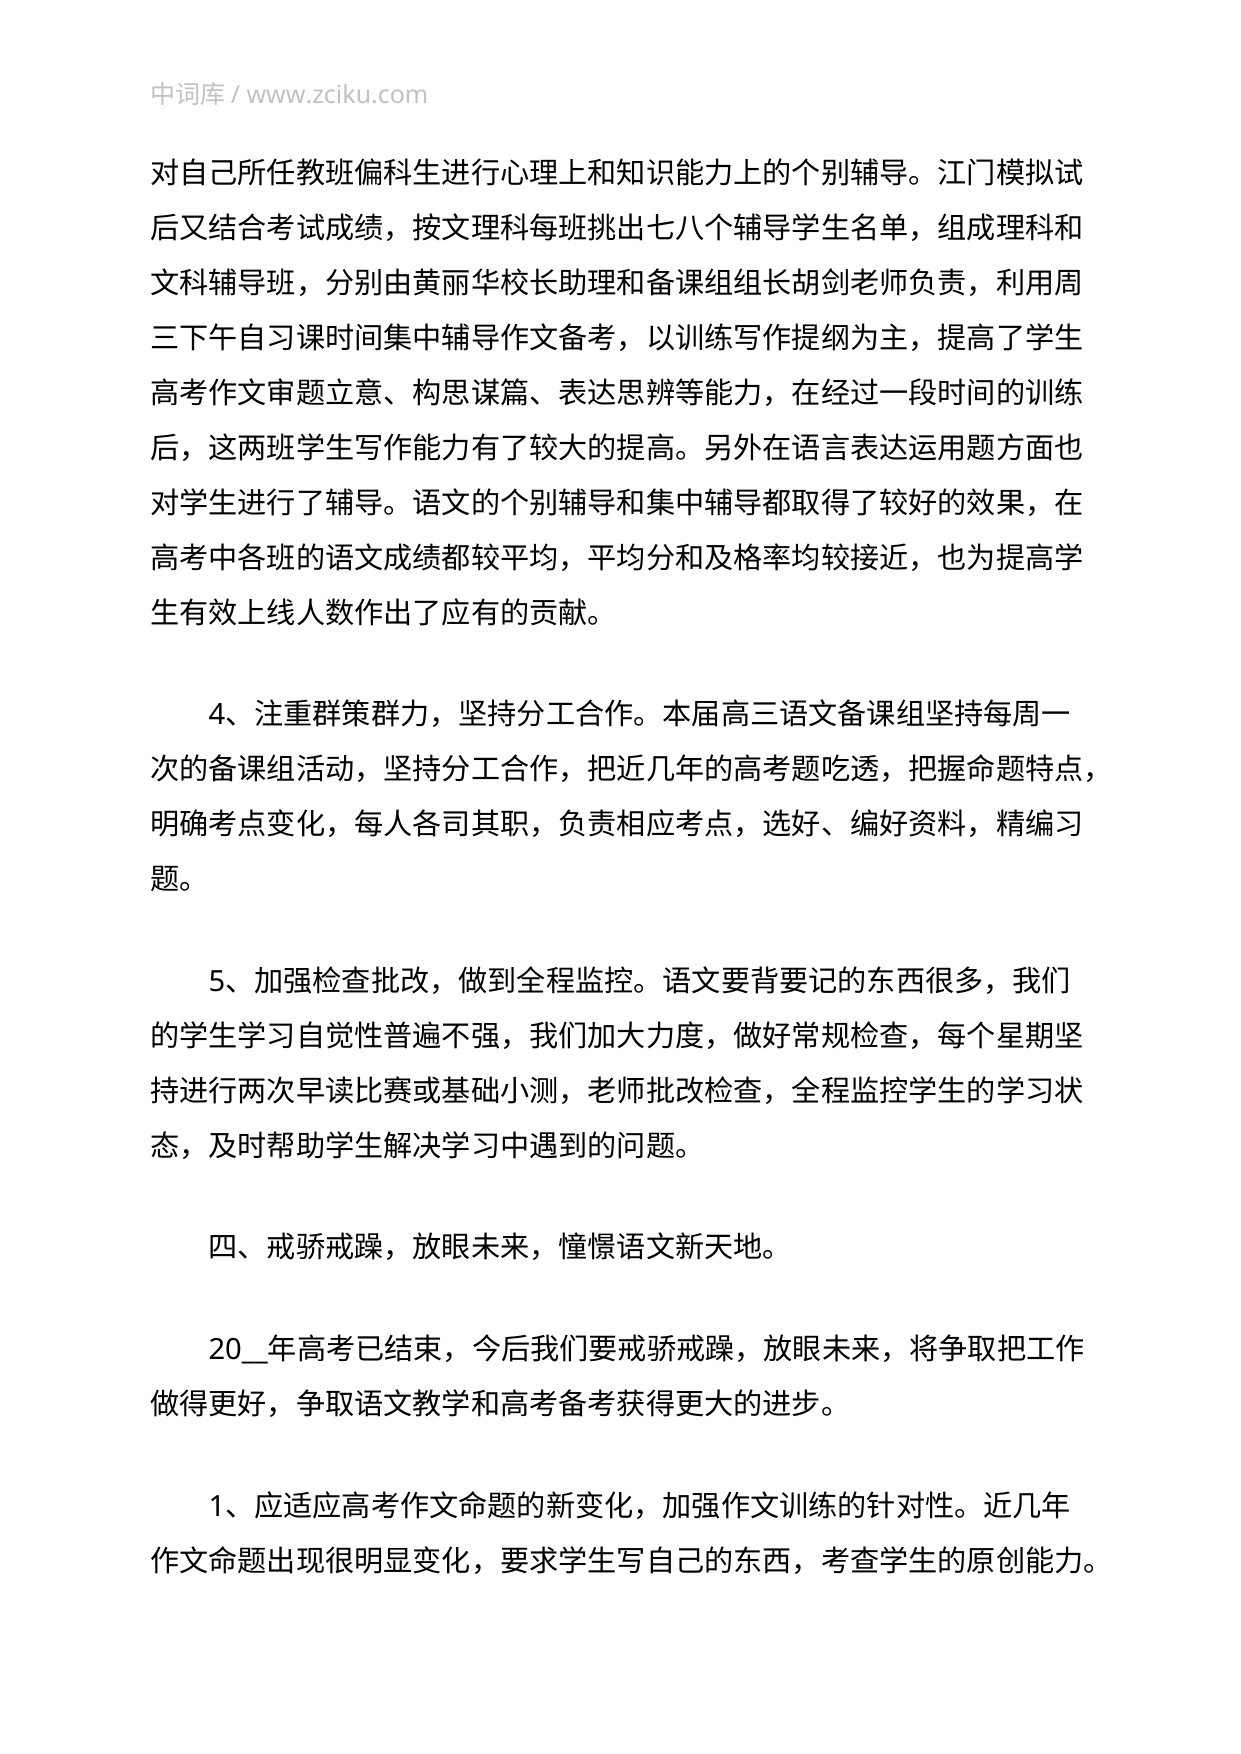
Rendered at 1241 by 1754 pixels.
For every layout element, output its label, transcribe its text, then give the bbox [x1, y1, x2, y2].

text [150, 150, 1090, 631]
text 四、戒骄戒躁，放眼未来，憧憬语文新天地。 [150, 1224, 1090, 1266]
text 4、注重群策群力，坚持分工合作。本届高三语文备课组坚持每周一次的备课组活动，坚持分工合作，把近几年的高考题吃透，把握命题特点，明确考点变化，每人各司其职，负责相应考点，选好、编好资料，精编习题。 [150, 691, 1090, 898]
text 20__年高考已结束，今后我们要戒骄戒躁，放眼未来，将争取把工作做得更好，争取语文教学和高考备考获得更大的进步。 [150, 1326, 1090, 1423]
text 5、加强检查批改，做到全程监控。语文要背要记的东西很多，我们的学生学习自觉性普遍不强，我们加大力度，做好常规检查，每个星期坚持进行两次早读比赛或基础小测，老师批改检查，全程监控学生的学习状态，及时帮助学生解决学习中遇到的问题。 [150, 957, 1090, 1164]
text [150, 1483, 1090, 1580]
